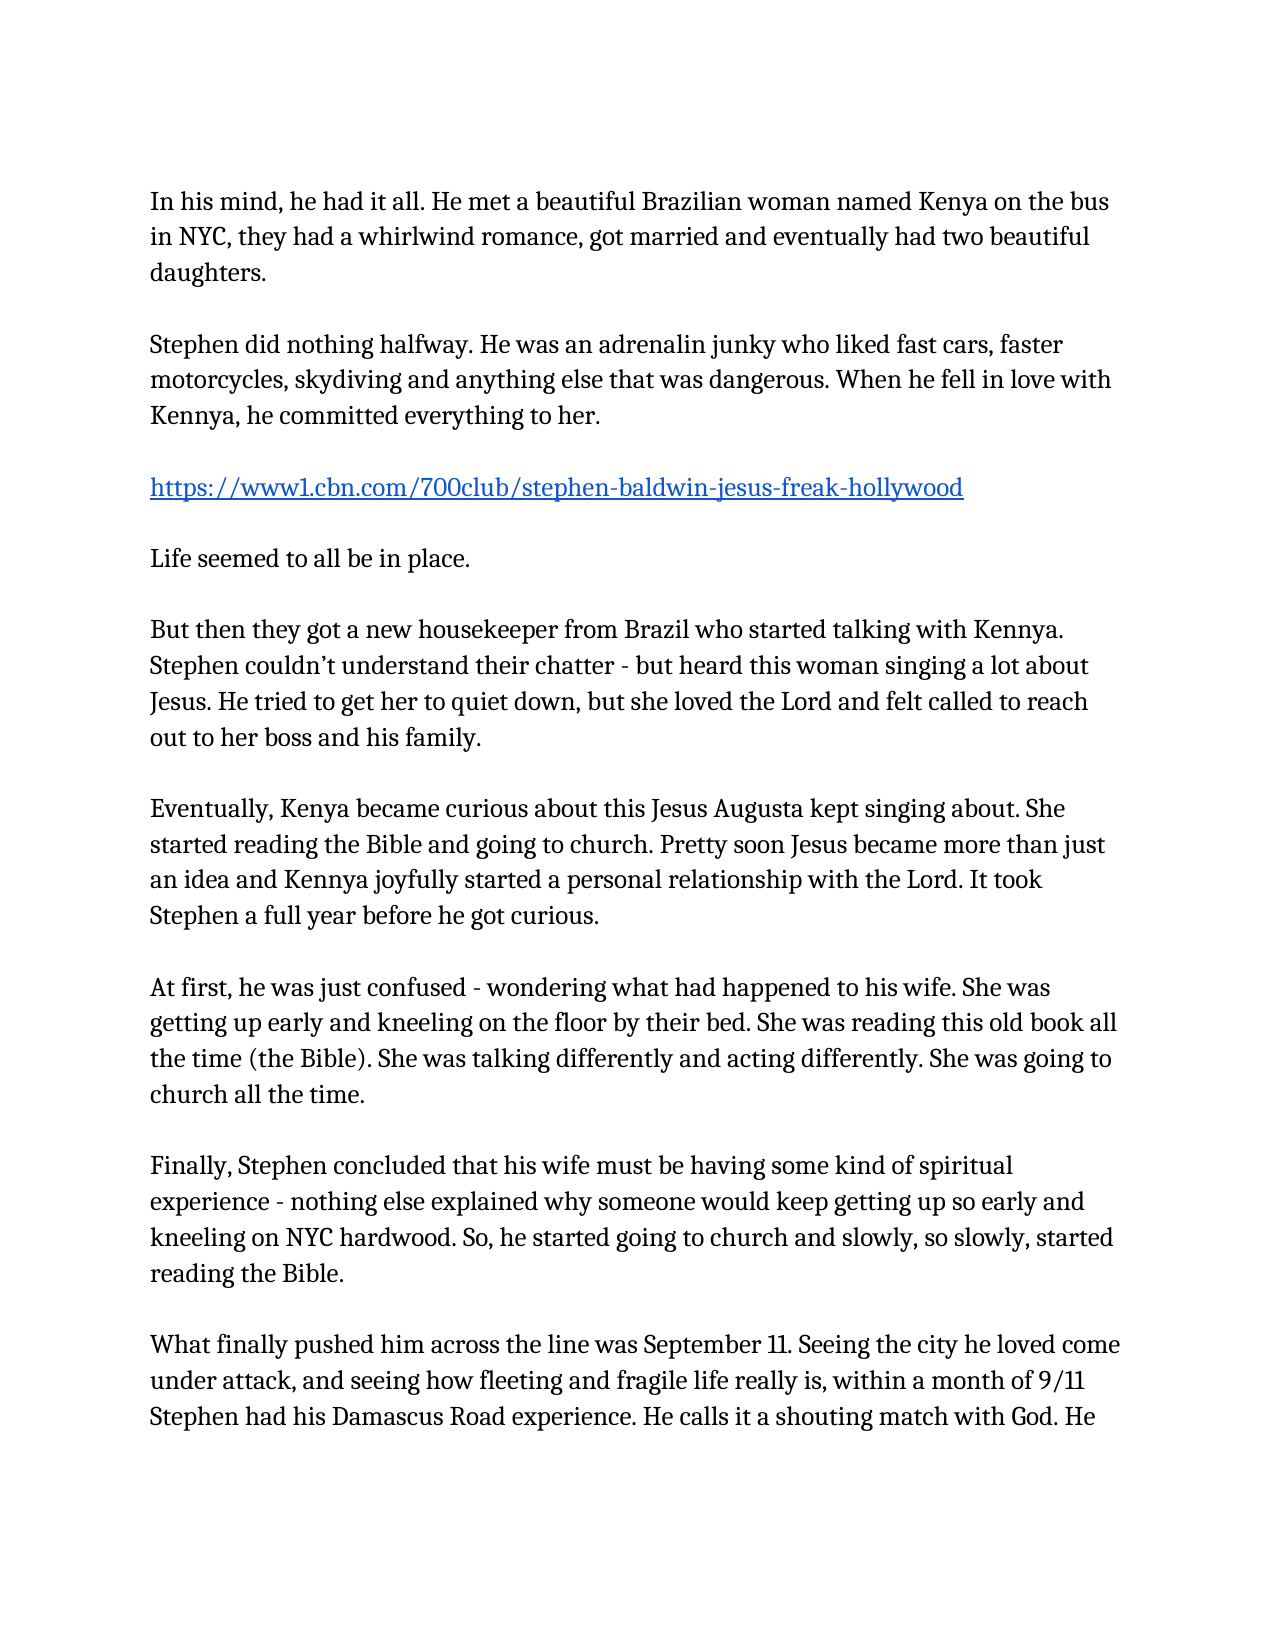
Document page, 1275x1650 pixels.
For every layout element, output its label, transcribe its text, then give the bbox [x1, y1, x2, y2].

text Stephen did nothing halfway. He was an adrenalin junky who liked fast cars, faster motorcycles, skydiving and anything else that was dangerous. When he fell in love with Kennya, he committed everything to her. [150, 329, 1125, 431]
text Finally, Stephen concluded that his wife must be having some kind of spiritual experience - nothing else explained why someone would keep getting up so early and kneeling on NYC hardwood. So, he started going to church and slowly, so slowly, started reading the Bible. [150, 1150, 1125, 1289]
text But then they got a new housekeeper from Brazil who started talking with Kennya. Stephen couldn’t understand their chatter - but heard this woman singing a lot about Jesus. He tried to get her to quiet down, but she loved the Lord and felt called to reach out to her boss and his family. [150, 614, 1125, 753]
text Life seemed to all be in place. [150, 543, 1125, 574]
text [150, 1329, 1125, 1432]
text Eventually, Kenya became curious about this Jesus Augusta kept singing about. She started reading the Bible and going to church. Pretty soon Jesus became more than just an idea and Kennya joyfully started a personal relationship with the Lord. It took Stephen a full year before he got curious. At first, he was just confused - wondering what had happened to his wife. She was getting up early and kneeling on the floor by their bed. She was reading this old book all the time (the Bible). She was talking differently and acting differently. She was going to church all the time. [150, 793, 1125, 1110]
text In his mind, he had it all. He met a beautiful Brazilian woman named Kenya on the bus in NYC, they had a whirlwind romance, got married and eventually had two beautiful daughters. [150, 186, 1125, 288]
text https://www1.cbn.com/700club/stephen-baldwin-jesus-freak-hollywood [150, 472, 1125, 503]
